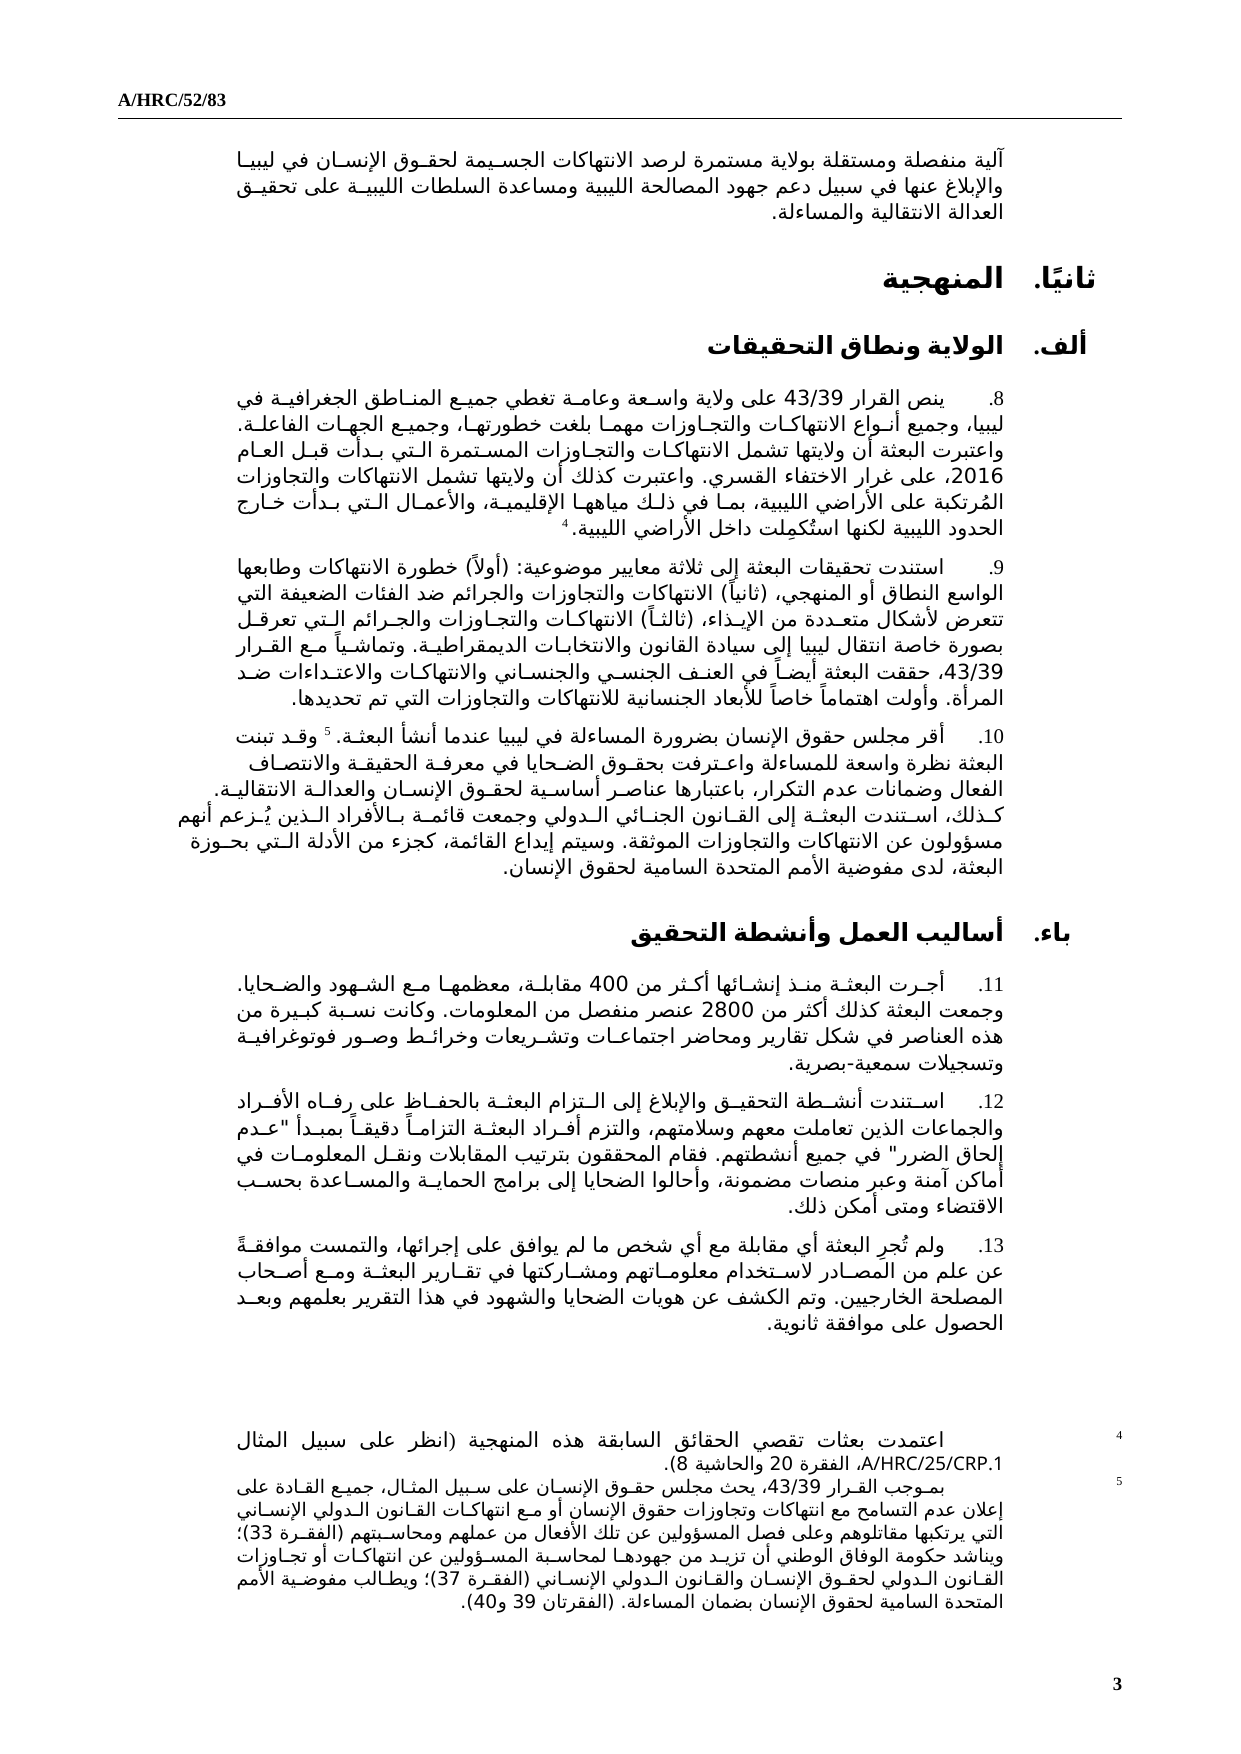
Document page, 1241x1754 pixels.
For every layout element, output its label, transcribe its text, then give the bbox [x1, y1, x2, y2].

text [236, 148, 1004, 224]
text 13. ولم تُجرِ البعثة أي مقابلة مع أي شخص ما لم يوافق على إجرائها، والتمست موافقةً عن علم من المصادر لاستخدام معلوماتهم ومشاركتها في تقارير البعثة ومع أصحاب المصلحة الخارجيين. وتم الكشف عن هويات الضحايا والشهود في هذا التقرير بعلمهم وبعد الحصول على موافقة ثانوية. [236, 1233, 1004, 1336]
text 8. ينص القرار 43/39 على ولاية واسعة وعامة تغطي جميع المناطق الجغرافية في ليبيا، وجميع أنواع الانتهاكات والتجاوزات مهما بلغت خطورتها، وجميع الجهات الفاعلة. واعتبرت البعثة أن ولايتها تشمل الانتهاكات والتجاوزات المستمرة التي بدأت قبل العام 2016، على غرار الاختفاء القسري. واعتبرت كذلك أن ولايتها تشمل الانتهاكات والتجاوزات المُرتكبة على الأراضي الليبية، بما في ذلك مياهها الإقليمية، والأعمال التي بدأت خارج الحدود الليبية لكنها استُكمِلت داخل الأراضي الليبية. [236, 385, 1004, 541]
text 9. استندت تحقيقات البعثة إلى ثلاثة معايير موضوعية: (أولاً) خطورة الانتهاكات وطابعها الواسع النطاق أو المنهجي، (ثانياً) الانتهاكات والتجاوزات والجرائم ضد الفئات الضعيفة التي تتعرض لأشكال متعددة من الإيذاء، (ثالثاً) الانتهاكات والتجاوزات والجرائم التي تعرقل بصورة خاصة انتقال ليبيا إلى سيادة القانون والانتخابات الديمقراطية. وتماشياً مع القرار 43/39، حققت البعثة أيضاً في العنف الجنسي والجنساني والانتهاكات والاعتداءات ضد المرأة. وأولت اهتماماً خاصاً للأبعاد الجنسانية للانتهاكات والتجاوزات التي تم تحديدها. [236, 555, 1004, 710]
text ألف. الولاية ونطاق التحقيقات [236, 332, 1122, 360]
text ثانيًا. المنهجية [236, 263, 1122, 295]
text 11. أجرت البعثة منذ إنشائها أكثر من 400 مقابلة، معظمها مع الشهود والضحايا. وجمعت البعثة كذلك أكثر من 2800 عنصر منفصل من المعلومات. وكانت نسبة كبيرة من هذه العناصر في شكل تقارير ومحاضر اجتماعات وتشريعات وخرائط وصور فوتوغرافية وتسجيلات سمعية-بصرية. [236, 972, 1004, 1075]
text باء. أساليب العمل وأنشطة التحقيق [236, 919, 1122, 947]
text 12. استندت أنشطة التحقيق والإبلاغ إلى التزام البعثة بالحفاظ على رفاه الأفراد والجماعات الذين تعاملت معهم وسلامتهم، والتزم أفراد البعثة التزاماً دقيقاً بمبدأ "عدم إلحاق الضرر" في جميع أنشطتهم. فقام المحققون بترتيب المقابلات ونقل المعلومات في أماكن آمنة وعبر منصات مضمونة، وأحالوا الضحايا إلى برامج الحماية والمساعدة بحسب الاقتضاء ومتى أمكن ذلك. [236, 1089, 1004, 1218]
text 10. أقر مجلس حقوق الإنسان بضرورة المساءلة في ليبيا عندما أنشأ البعثة. وقد تبنت البعثة نظرة واسعة للمساءلة واعترفت بحقوق الضحايا في معرفة الحقيقة والانتصاف الفعال وضمانات عدم التكرار، باعتبارها عناصر أساسية لحقوق الإنسان والعدالة الانتقالية. كذلك، استندت البعثة إلى القانون الجنائي الدولي وجمعت قائمة بالأفراد الذين يُزعم أنهم مسؤولون عن الانتهاكات والتجاوزات الموثقة. وسيتم إيداع القائمة، كجزء من الأدلة التي بحوزة البعثة، لدى مفوضية الأمم المتحدة السامية لحقوق الإنسان. [236, 724, 1004, 880]
